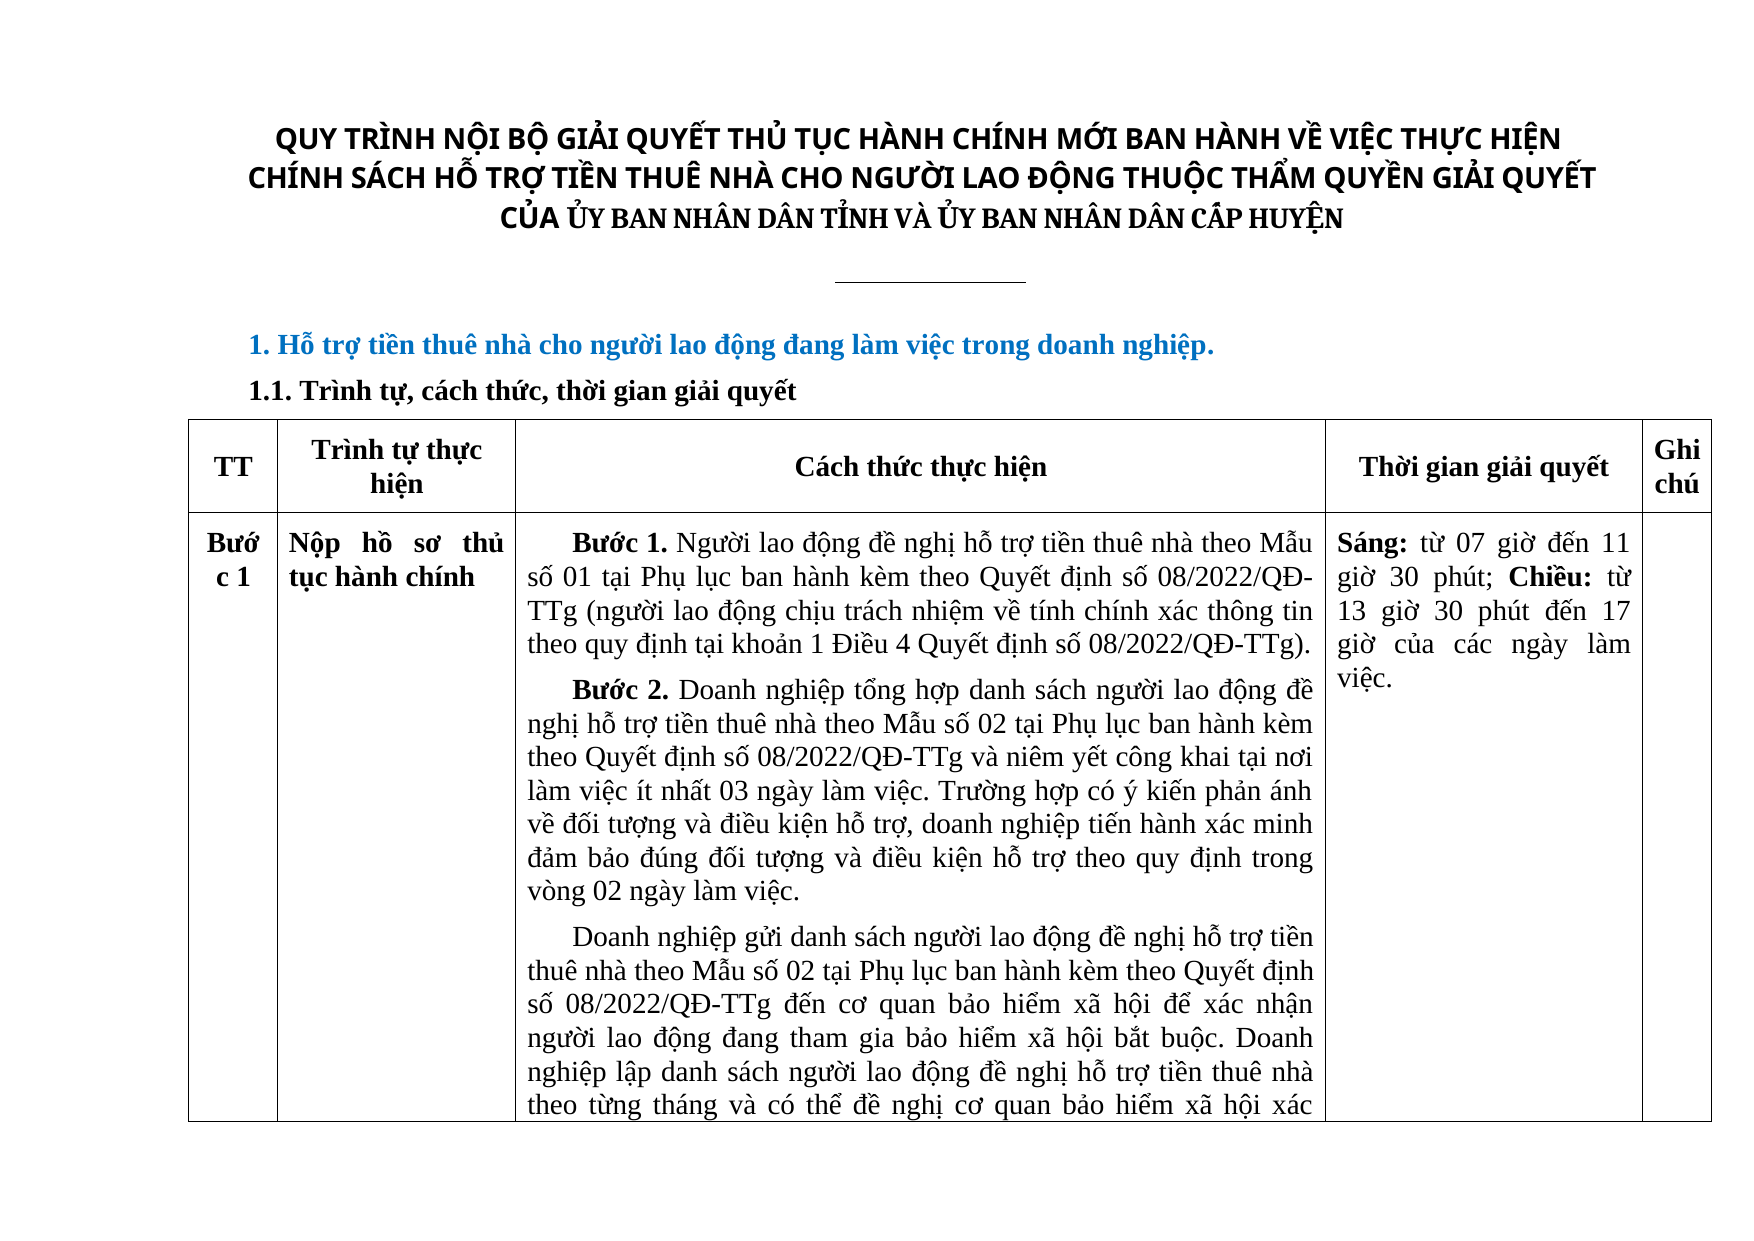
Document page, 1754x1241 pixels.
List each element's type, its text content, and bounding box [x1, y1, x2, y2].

text QUY TRÌNH NỘI BỘ GIẢI QUYẾT THỦ TỤC HÀNH CHÍNH MỚI BAN HÀNH VỀ VIỆC THỰC HIỆN [189, 118, 1648, 158]
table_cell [516, 513, 1325, 1121]
text 1. Hỗ trợ tiền thuê nhà cho người lao động đang làm việc trong doanh nghiệp. [189, 327, 1648, 360]
text 1.1. Trình tự, cách thức, thời gian giải quyết [189, 373, 1648, 406]
table_cell Bước 1 [189, 513, 277, 1121]
table_header Ghi chú [1643, 420, 1711, 512]
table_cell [278, 513, 515, 1121]
table_cell [1643, 513, 1711, 1121]
table_header Cách thức thực hiện [516, 420, 1325, 512]
table_header Thời gian giải quyết [1326, 420, 1642, 512]
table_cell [1326, 513, 1642, 1121]
text CỦA ỦY BAN NHÂN DÂN TỈNH VÀ ỦY BAN NHÂN DÂN CẤP HUYỆN [189, 197, 1648, 237]
text CHÍNH SÁCH HỖ TRỢ TIỀN THUÊ NHÀ CHO NGƯỜI LAO ĐỘNG THUỘC THẨM QUYỀN GIẢI QUYẾT [189, 158, 1648, 197]
table_header Trình tự thực hiện [278, 420, 515, 512]
table_header TT [189, 420, 277, 512]
